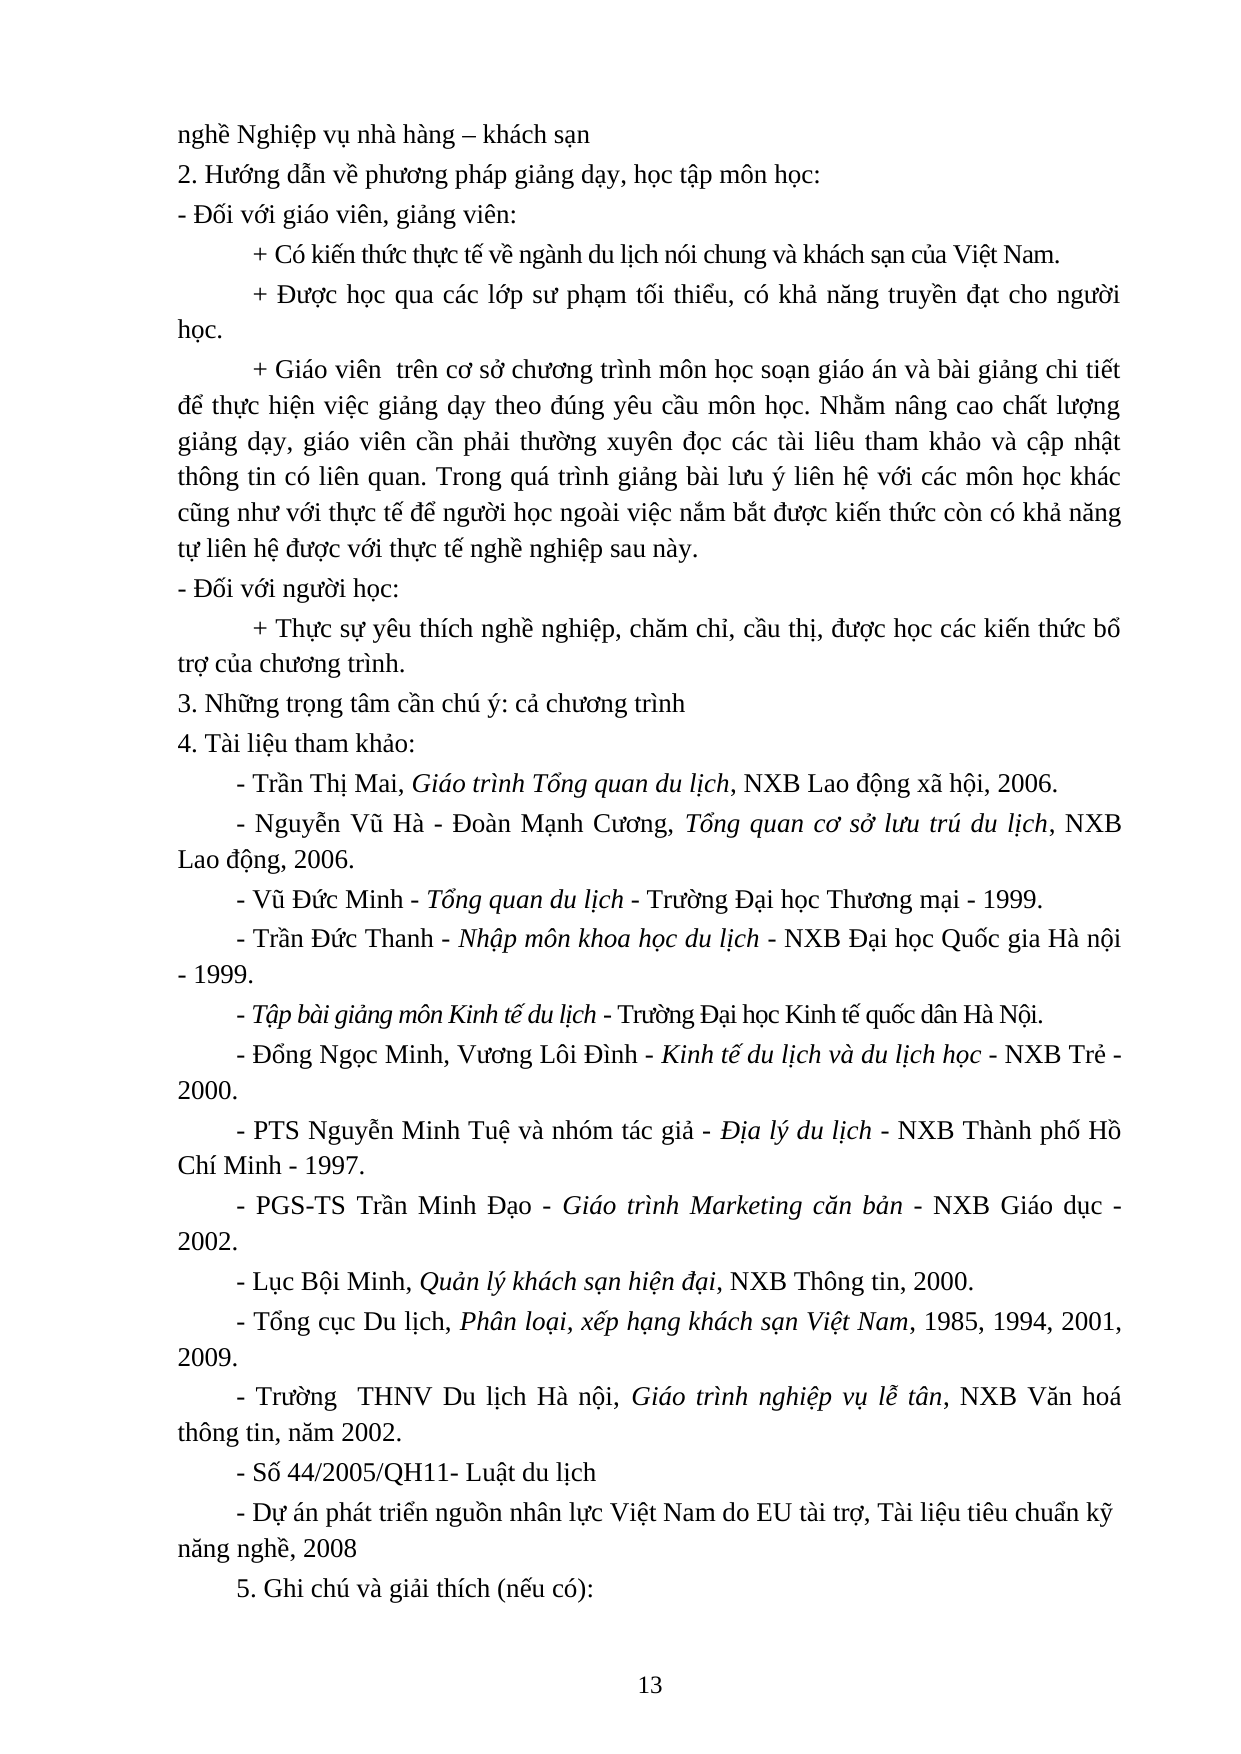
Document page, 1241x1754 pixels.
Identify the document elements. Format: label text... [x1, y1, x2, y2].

text - Tổng cục Du lịch, Phân loại, xếp hạng khách sạn Việt Nam, 1985, 1994, 2001, 2009. [177, 1305, 1122, 1372]
text - PGS-TS Trần Minh Đạo - Giáo trình Marketing căn bản - NXB Giáo dục - 2002. [177, 1189, 1122, 1256]
text - Nguyễn Vũ Hà - Đoàn Mạnh Cương, Tổng quan cơ sở lưu trú du lịch, NXB Lao động, 2006. [177, 807, 1122, 874]
text - Trần Thị Mai, Giáo trình Tổng quan du lịch, NXB Lao động xã hội, 2006. [177, 767, 1122, 798]
text + Thực sự yêu thích nghề nghiệp, chăm chỉ, cầu thị, được học các kiến thức bổ trợ của chương trình. [177, 612, 1122, 679]
text - PTS Nguyễn Minh Tuệ và nhóm tác giả - Địa lý du lịch - NXB Thành phố Hồ Chí Minh - 1997. [177, 1114, 1122, 1181]
text - Số 44/2005/QH11- Luật du lịch [177, 1456, 1122, 1487]
text 1. Phạm vi áp dụng môn học: Chương trình áp dụng cho người học Trung cấp nghề Nghiệp vụ nhà hàng – khách sạn [177, 118, 1122, 149]
text + Có kiến thức thực tế về ngành du lịch nói chung và khách sạn của Việt Nam. [177, 238, 1122, 269]
text + Được học qua các lớp sư phạm tối thiểu, có khả năng truyền đạt cho người học. [177, 278, 1122, 344]
text - Lục Bội Minh, Quản lý khách sạn hiện đại, NXB Thông tin, 2000. [177, 1265, 1122, 1296]
text - Trần Đức Thanh - Nhập môn khoa học du lịch - NXB Đại học Quốc gia Hà nội - 1999. [177, 923, 1122, 989]
text - Đổng Ngọc Minh, Vương Lôi Đình - Kinh tế du lịch và du lịch học - NXB Trẻ - 2000. [177, 1038, 1122, 1105]
text - Dự án phát triển nguồn nhân lực Việt Nam do EU tài trợ, Tài liệu tiêu chuẩn kỹ năng nghề, 2008 [177, 1496, 1122, 1563]
text - Đối với người học: [177, 572, 1122, 603]
text 4. Tài liệu tham khảo: [177, 727, 1122, 758]
text - Vũ Đức Minh - Tổng quan du lịch - Trường Đại học Thương mại - 1999. [177, 883, 1122, 914]
text 5. Ghi chú và giải thích (nếu có): [177, 1572, 1122, 1603]
text - Trường THNV Du lịch Hà nội, Giáo trình nghiệp vụ lễ tân, NXB Văn hoá thông tin, năm 2002. [177, 1381, 1122, 1447]
text - Tập bài giảng môn Kinh tế du lịch - Trường Đại học Kinh tế quốc dân Hà Nội. [177, 998, 1122, 1029]
text 2. Hướng dẫn về phương pháp giảng dạy, học tập môn học: [177, 158, 1122, 189]
text - Đối với giáo viên, giảng viên: [177, 198, 1122, 229]
text 3. Những trọng tâm cần chú ý: cả chương trình [177, 687, 1122, 718]
text + Giáo viên trên cơ sở chương trình môn học soạn giáo án và bài giảng chi tiết để thực hiện việc giảng dạy theo đúng yêu cầu môn học. Nhằm nâng cao chất lượng giảng dạy, giáo viên cần phải thường xuyên đọc các tài liêu tham khảo và cập nhật thông tin có liên quan. Trong quá trình giảng bài lưu ý liên hệ với các môn học khác cũng như với thực tế để người học ngoài việc nắm bắt được kiến thức còn có khả năng tự liên hệ được với thực tế nghề nghiệp sau này. [177, 353, 1122, 563]
